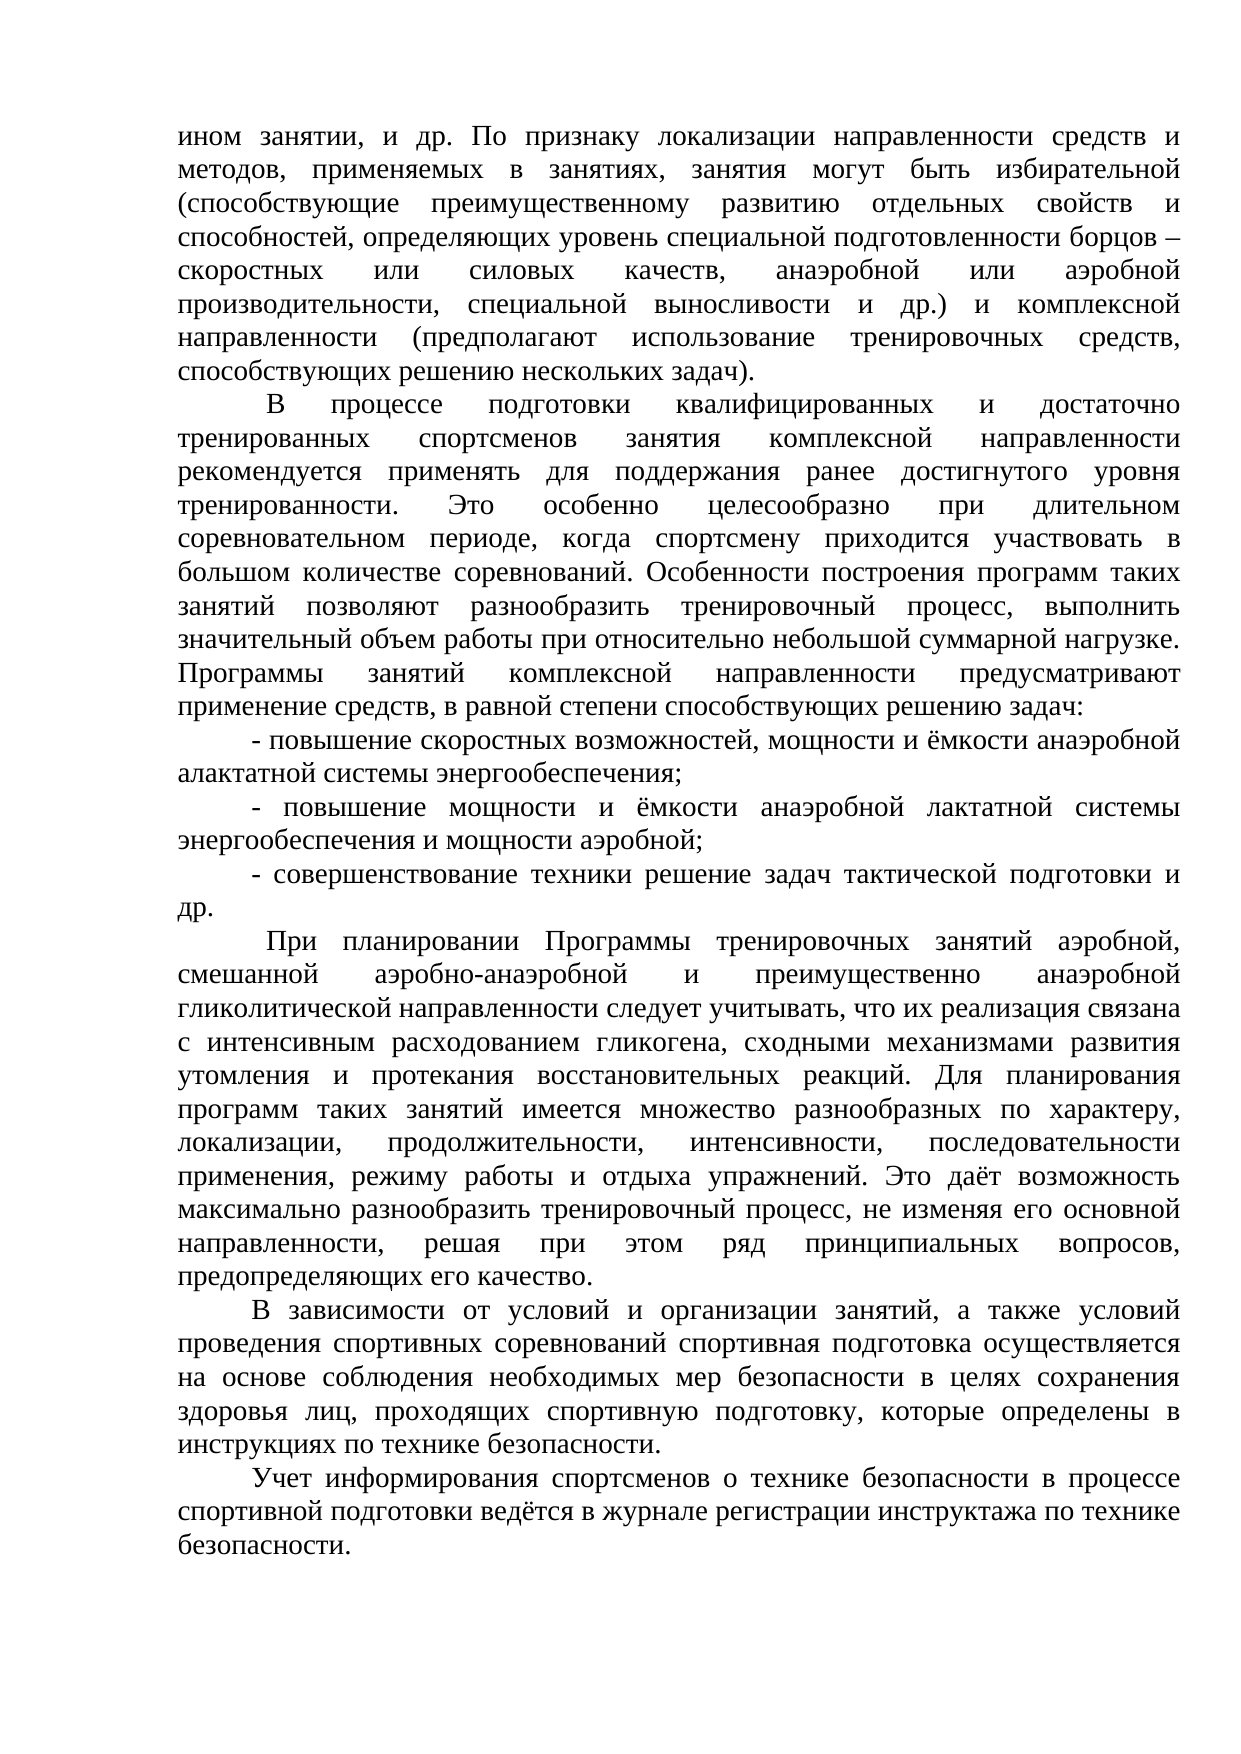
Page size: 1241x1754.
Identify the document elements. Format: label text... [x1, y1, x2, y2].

text - повышение скоростных возможностей, мощности и ёмкости анаэробной алактатной системы энергообеспечения; [177, 722, 1181, 789]
text - совершенствование техники решение задач тактической подготовки и др. [177, 856, 1181, 923]
text - повышение мощности и ёмкости анаэробной лактатной системы энергообеспечения и мощности аэробной; [177, 789, 1181, 856]
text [177, 118, 1181, 386]
text Учет информирования спортсменов о технике безопасности в процессе спортивной подготовки ведётся в журнале регистрации инструктажа по технике безопасности. [177, 1460, 1181, 1560]
text В зависимости от условий и организации занятий, а также условий проведения спортивных соревнований спортивная подготовка осуществляется на основе соблюдения необходимых мер безопасности в целях сохранения здоровья лиц, проходящих спортивную подготовку, которые определены в инструкциях по технике безопасности. [177, 1292, 1181, 1460]
text При планировании Программы тренировочных занятий аэробной, смешанной аэробно-анаэробной и преимущественно анаэробной гликолитической направленности следует учитывать, что их реализация связана с интенсивным расходованием гликогена, сходными механизмами развития утомления и протекания восстановительных реакций. Для планирования программ таких занятий имеется множество разнообразных по характеру, локализации, продолжительности, интенсивности, последовательности применения, режиму работы и отдыха упражнений. Это даёт возможность максимально разнообразить тренировочный процесс, не изменяя его основной направленности, решая при этом ряд принципиальных вопросов, предопределяющих его качество. [177, 923, 1181, 1292]
text В процессе подготовки квалифицированных и достаточно тренированных спортсменов занятия комплексной направленности рекомендуется применять для поддержания ранее достигнутого уровня тренированности. Это особенно целесообразно при длительном соревновательном периоде, когда спортсмену приходится участвовать в большом количестве соревнований. Особенности построения программ таких занятий позволяют разнообразить тренировочный процесс, выполнить значительный объем работы при относительно небольшой суммарной нагрузке. Программы занятий комплексной направленности предусматривают применение средств, в равной степени способствующих решению задач: [177, 386, 1181, 722]
